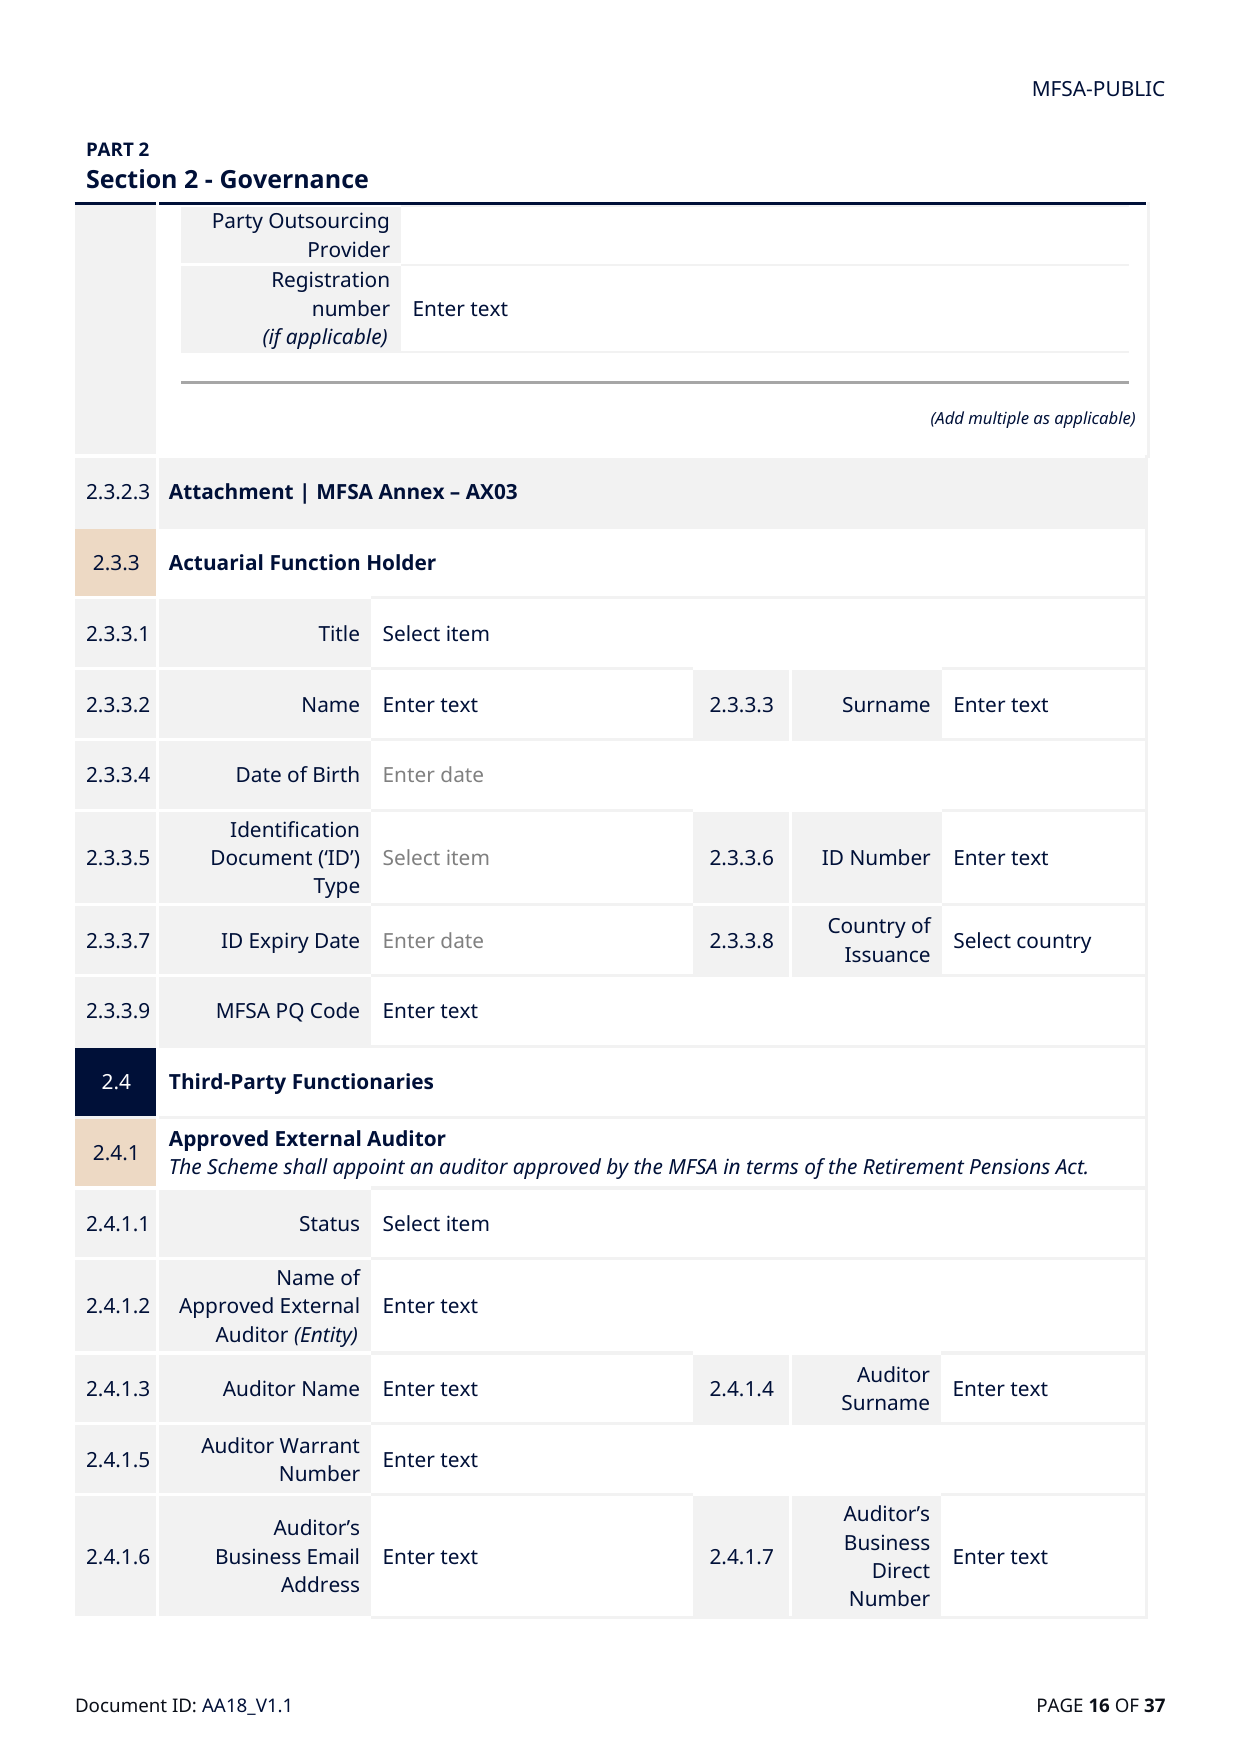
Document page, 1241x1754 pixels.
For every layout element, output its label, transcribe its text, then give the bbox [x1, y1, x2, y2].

table_cell [693, 670, 789, 738]
table_cell [942, 906, 1145, 974]
table_cell [75, 906, 156, 974]
table_cell Date of Birth [159, 741, 371, 809]
table_cell [75, 1496, 156, 1616]
table_cell [75, 529, 156, 596]
table_cell [75, 1190, 156, 1257]
table_cell [75, 1355, 156, 1422]
table_cell [75, 1260, 156, 1351]
table_cell [693, 1355, 789, 1422]
table_cell [75, 741, 156, 809]
table_cell [75, 1048, 156, 1116]
table_cell [693, 1496, 789, 1616]
table_cell Attachment | MFSA Annex – AX03 [159, 458, 1145, 525]
table_cell ID Number [792, 812, 942, 903]
table_cell [75, 670, 156, 738]
table_cell Auditor Warrant Number [159, 1425, 371, 1493]
table_cell Auditor’s Business Direct Number [792, 1496, 941, 1616]
table_cell [693, 812, 789, 903]
table_cell [371, 812, 693, 903]
table_cell Auditor Surname [792, 1355, 941, 1422]
table_header PART 2 Governance [75, 131, 1146, 202]
table_cell [693, 906, 789, 974]
table_cell Identification Document (‘ID’) Type [159, 812, 371, 903]
table_cell Surname [792, 670, 942, 738]
table_cell [371, 906, 693, 974]
table_cell Status [159, 1190, 371, 1257]
table_cell [75, 812, 156, 903]
table_cell [75, 1119, 156, 1186]
table_cell MFSA PQ Code [159, 977, 371, 1045]
table_cell Approved External Auditor The Scheme shall appoint an auditor approved by the MFSA in terms of the Retirement Pensions Act. [159, 1119, 1145, 1186]
table_cell Auditor’s Business Email Address [159, 1496, 371, 1616]
table_cell Title [159, 599, 371, 667]
table_cell Name [159, 670, 371, 738]
table_cell Name of Approved External Auditor (Entity) [159, 1260, 371, 1351]
table_cell Actuarial Function Holder [159, 529, 1145, 596]
table_cell Auditor Name [159, 1355, 371, 1422]
table_cell [75, 599, 156, 667]
table_cell (Add multiple as applicable) [159, 202, 1147, 454]
table_cell Third-Party Functionaries [159, 1048, 1145, 1116]
table_cell [75, 205, 156, 454]
table_cell [75, 458, 156, 525]
table_cell [371, 741, 1145, 809]
table_cell [75, 1425, 156, 1493]
table_cell [75, 977, 156, 1045]
table_cell Country of Issuance [792, 906, 942, 974]
table_cell ID Expiry Date [159, 906, 371, 974]
